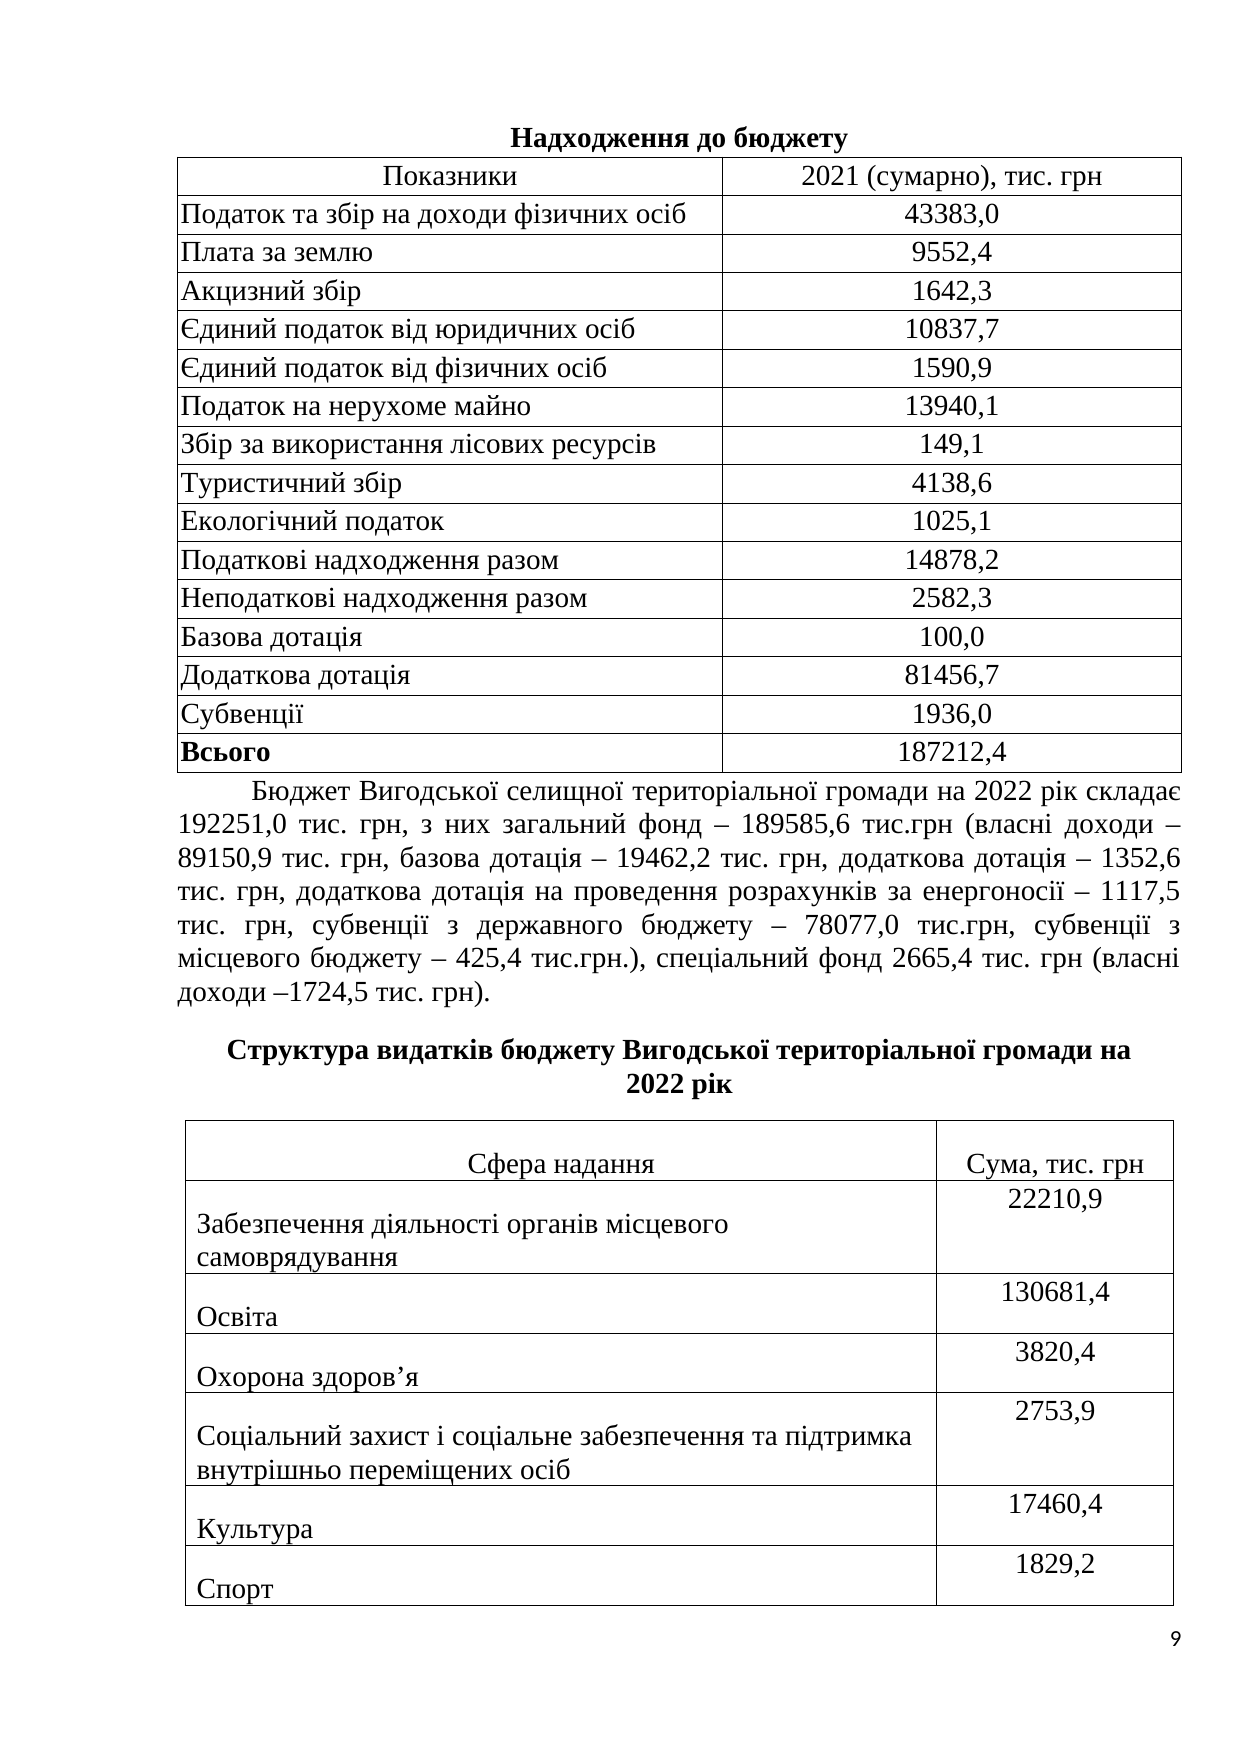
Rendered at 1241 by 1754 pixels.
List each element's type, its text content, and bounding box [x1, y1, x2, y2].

table_cell Збір за використання лісових ресурсів [178, 427, 722, 464]
table_cell Сума, тис. грн [937, 1121, 1173, 1180]
table_cell 1025,1 [723, 504, 1181, 541]
table_header Надходження до бюджету [178, 118, 1181, 157]
table_cell Податкові надходження разом [178, 542, 722, 579]
table_cell 1829,2 [937, 1546, 1173, 1604]
table_cell 13940,1 [723, 388, 1181, 426]
table_cell 14878,2 [723, 542, 1181, 579]
table_cell 2753,9 [937, 1393, 1173, 1485]
table_cell 100,0 [723, 619, 1181, 656]
table_cell Податок та збір на доходи фізичних осіб [178, 196, 722, 233]
table_cell Податок на нерухоме майно [178, 388, 722, 426]
table_cell Субвенції [178, 696, 722, 733]
table_cell 149,1 [723, 427, 1181, 464]
table_cell Спорт [186, 1546, 936, 1604]
table_cell 2582,3 [723, 580, 1181, 618]
table_cell 4138,6 [723, 465, 1181, 502]
table_cell 2021 (сумарно), тис. грн [723, 158, 1181, 195]
table_cell Єдиний податок від юридичних осіб [178, 311, 722, 349]
table_cell 22210,9 [937, 1181, 1173, 1273]
table_cell Базова дотація [178, 619, 722, 656]
table_cell 17460,4 [937, 1486, 1173, 1545]
table_cell 1936,0 [723, 696, 1181, 733]
table_cell Всього [178, 734, 722, 772]
table_cell 130681,4 [937, 1274, 1173, 1333]
table_cell Забезпечення діяльності органів місцевого самоврядування [186, 1181, 936, 1273]
text Бюджет Вигодської селищної територіальної громади на 2022 рік складає 192251,0 тис. грн, з них загальний фонд – 189585,6 тис.грн (власні доходи – 89150,9 тис. грн, базова дотація – 19462,2 тис. грн, додаткова дотація – 1352,6 тис. грн, додаткова дотація на проведення розрахунків за енергоносії – 1117,5 тис. грн, субвенції з державного бюджету – 78077,0 тис.грн, субвенції з місцевого бюджету – 425,4 тис.грн.), спеціальний фонд 2665,4 тис. грн (власні доходи –1724,5 тис. грн). [177, 773, 1181, 1007]
table_cell Культура [186, 1486, 936, 1545]
table_cell Неподаткові надходження разом [178, 580, 722, 618]
table_cell Акцизний збір [178, 273, 722, 310]
table_cell Охорона здоров’я [186, 1334, 936, 1392]
table_cell 43383,0 [723, 196, 1181, 233]
table_cell Туристичний збір [178, 465, 722, 502]
table_cell 10837,7 [723, 311, 1181, 349]
table_cell 187212,4 [723, 734, 1181, 772]
table_cell Додаткова дотація [178, 657, 722, 695]
table_cell Показники [178, 158, 722, 195]
table_cell Соціальний захист і соціальне забезпечення та підтримка внутрішньо переміщених осіб [186, 1393, 936, 1485]
table_cell Єдиний податок від фізичних осіб [178, 350, 722, 387]
table_header Структура видатків бюджету Вигодської територіальної громади на 2022 рік [185, 1008, 1173, 1120]
table_cell 1642,3 [723, 273, 1181, 310]
table_cell Освіта [186, 1274, 936, 1333]
table_cell Сфера надання [186, 1121, 936, 1180]
table_cell 9552,4 [723, 235, 1181, 272]
table_cell 81456,7 [723, 657, 1181, 695]
table_cell Плата за землю [178, 235, 722, 272]
table_cell 1590,9 [723, 350, 1181, 387]
table_cell 3820,4 [937, 1334, 1173, 1392]
table_cell Екологічний податок [178, 504, 722, 541]
